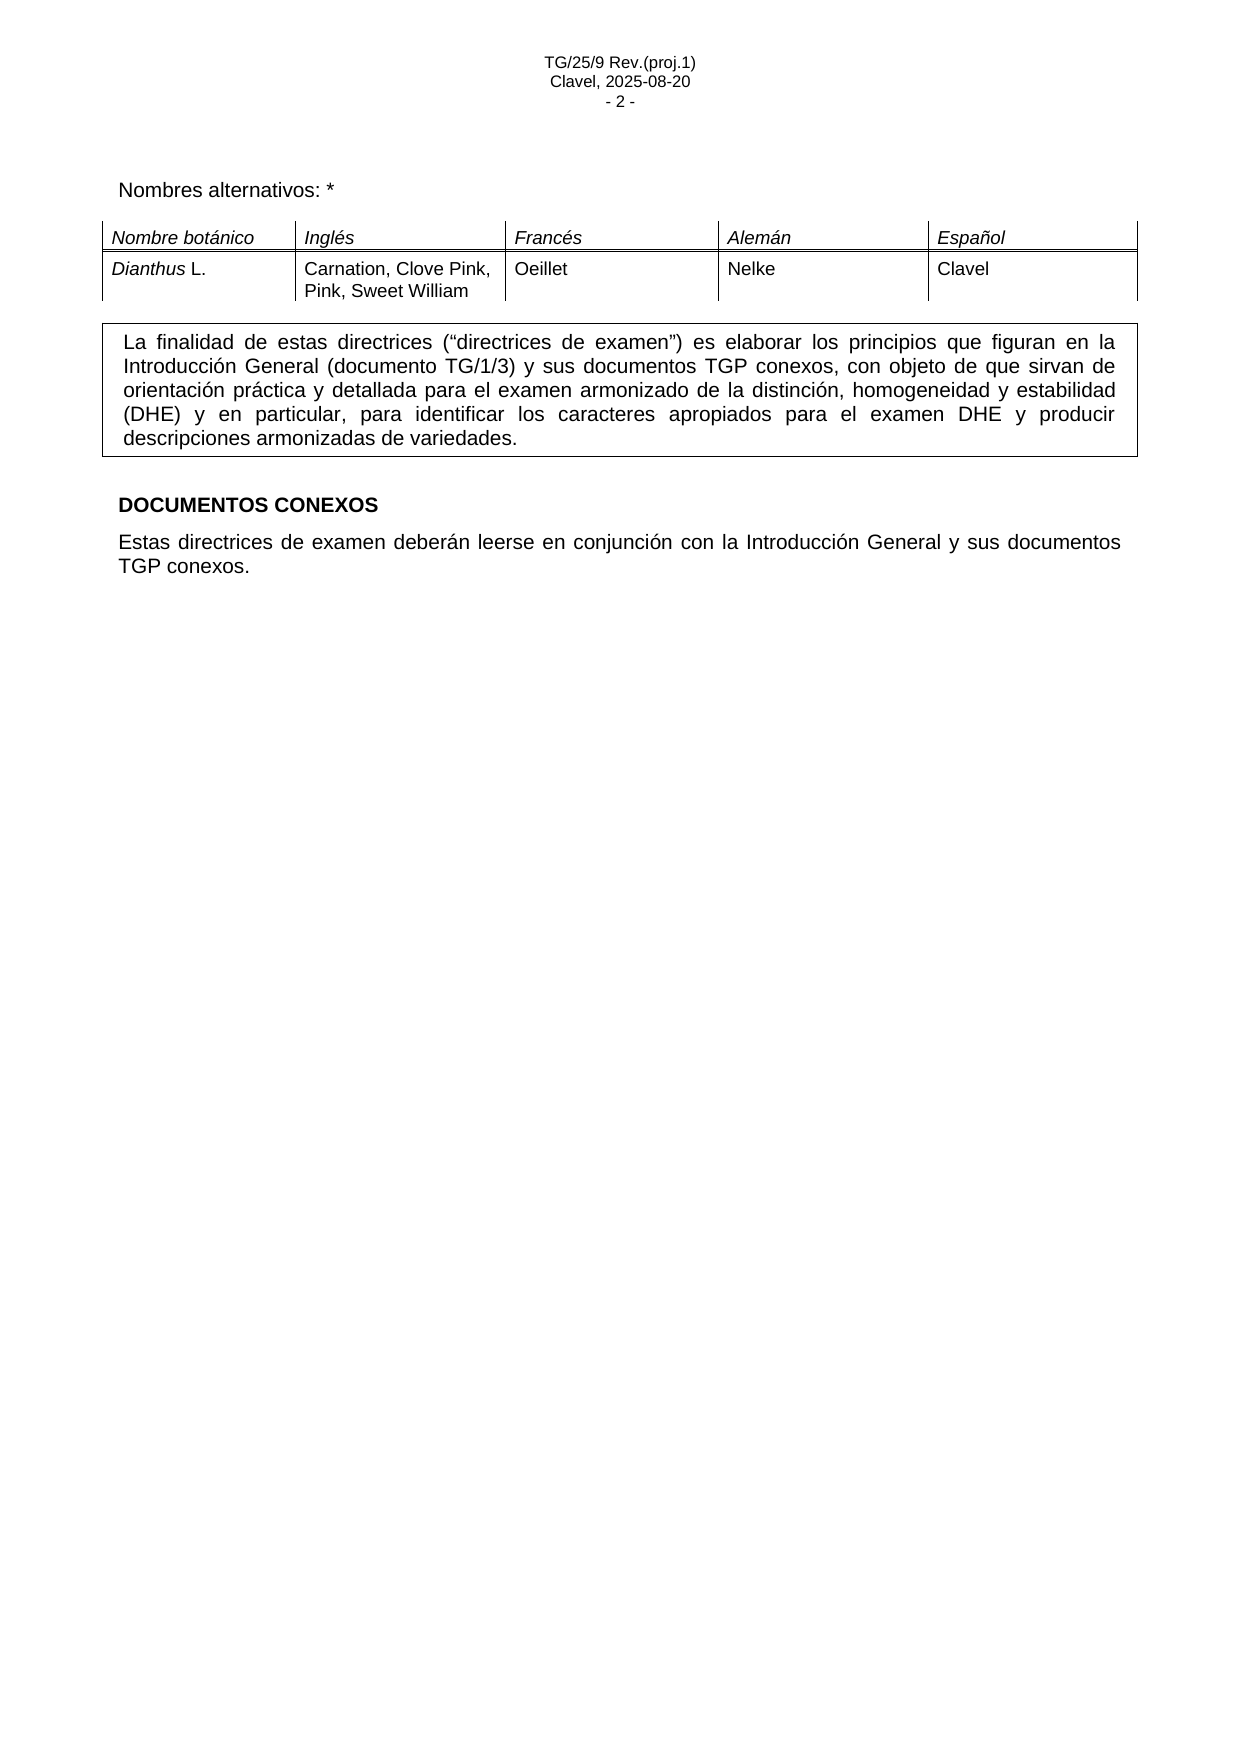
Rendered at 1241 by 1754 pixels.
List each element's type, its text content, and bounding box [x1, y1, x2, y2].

table_cell Carnation, Clove Pink, Pink, Sweet William [296, 252, 505, 301]
table_cell Oeillet [506, 252, 718, 301]
table_header Nombre botánico [103, 221, 295, 249]
text DOCUMENTOS CONEXOS [118, 493, 1122, 517]
table_header La finalidad de estas directrices (“directrices de examen”) es elaborar los principios que figuran en la Introducción General (documento TG/1/3) y sus documentos TGP conexos, con objeto de que sirvan de orientación práctica y detallada para el examen armonizado de la distinción, homogeneidad y estabilidad (DHE) y en particular, para identificar los caracteres apropiados para el examen DHE y producir descripciones armonizadas de variedades. [103, 324, 1137, 456]
text Nombres alternativos: * [118, 178, 1122, 202]
table_header Español [929, 221, 1137, 249]
table_cell Dianthus L. [103, 252, 295, 301]
table_cell Nelke [719, 252, 928, 301]
table_cell Clavel [929, 252, 1137, 301]
table_header Francés [506, 221, 718, 249]
text Estas directrices de examen deberán leerse en conjunción con la Introducción General y sus documentos TGP conexos. [118, 529, 1122, 577]
table_header Inglés [296, 221, 505, 249]
table_header Alemán [719, 221, 928, 249]
